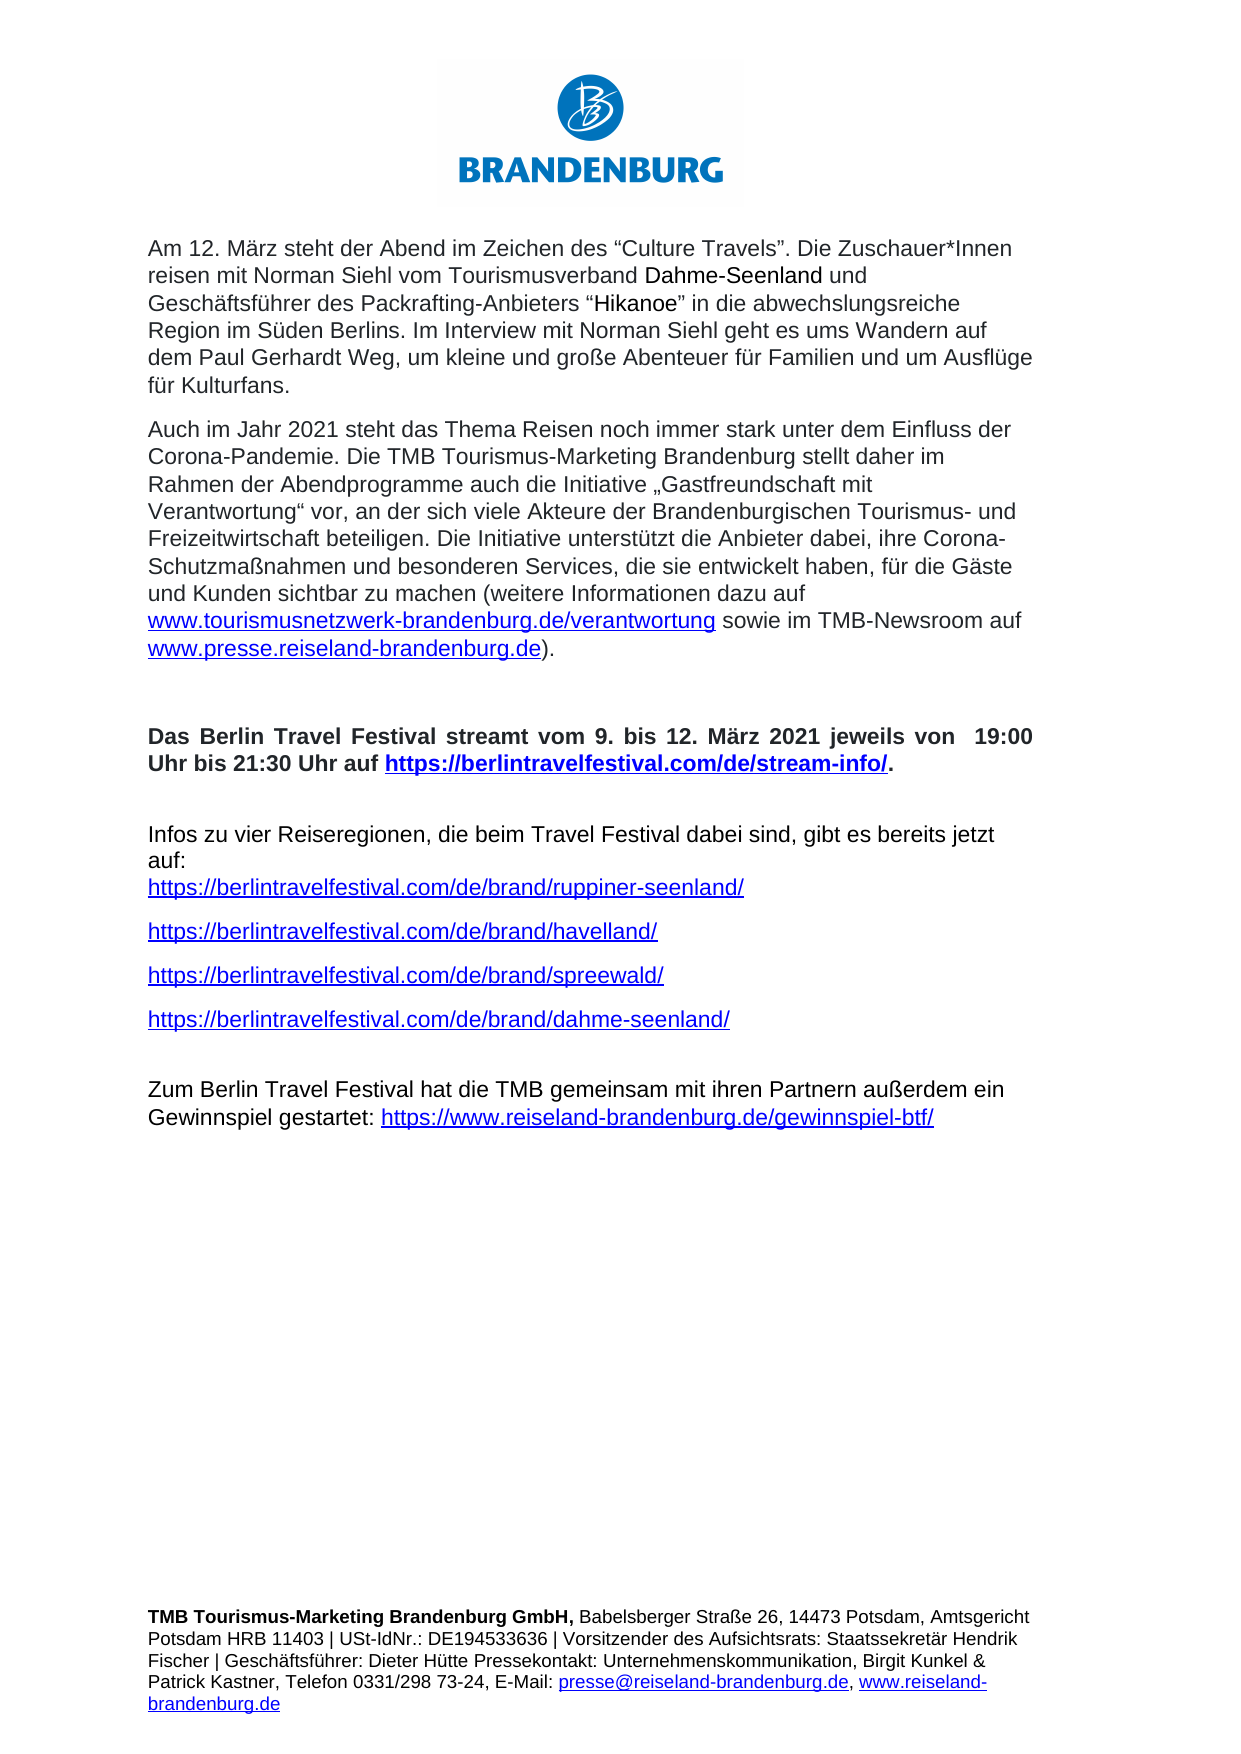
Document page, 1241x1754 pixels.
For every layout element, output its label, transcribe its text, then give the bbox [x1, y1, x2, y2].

text Auch im Jahr 2021 steht das Thema Reisen noch immer stark unter dem Einfluss der Corona-Pandemie. Die TMB Tourismus-Marketing Brandenburg stellt daher im Rahmen der Abendprogramme auch die Initiative „Gastfreundschaft mit Verantwortung“ vor, an der sich viele Akteure der Brandenburgischen Tourismus- und Freizeitwirtschaft beteiligen. Die Initiative unterstützt die Anbieter dabei, ihre Corona-Schutzmaßnahmen und besonderen Services, die sie entwickelt haben, für die Gäste und Kunden sichtbar zu machen (weitere Informationen dazu auf www.tourismusnetzwerk-brandenburg.de/verantwortung sowie im TMB-Newsroom auf www.presse.reiseland-brandenburg.de). [148, 416, 1034, 661]
text https://berlintravelfestival.com/de/brand/dahme-seenland/ [148, 1006, 1034, 1032]
text Zum Berlin Travel Festival hat die TMB gemeinsam mit ihren Partnern außerdem ein Gewinnspiel gestartet: https://www.reiseland-brandenburg.de/gewinnspiel-btf/ [148, 1076, 1034, 1130]
text https://berlintravelfestival.com/de/brand/ruppiner-seenland/​ [148, 873, 1034, 900]
picture [436, 59, 745, 207]
text https://berlintravelfestival.com/de/brand/havelland/ [148, 918, 1034, 944]
text Das Berlin Travel Festival streamt vom 9. bis 12. März 2021 jeweils von 19:00 Uhr bis 21:30 Uhr auf https://berlintravelfestival.com/de/stream-info/. [148, 723, 1034, 777]
text Am 12. März steht der Abend im Zeichen des “Culture Travels”. Die Zuschauer*Innen reisen mit Norman Siehl vom Tourismusverband Dahme-Seenland und Geschäftsführer des Packrafting-Anbieters “Hikanoe” in die abwechslungsreiche Region im Süden Berlins. Im Interview mit Norman Siehl geht es ums Wandern auf dem Paul Gerhardt Weg, um kleine und große Abenteuer für Familien und um Ausflüge für Kulturfans. [148, 235, 1034, 398]
text https://berlintravelfestival.com/de/brand/spreewald/ [148, 962, 1034, 988]
text Infos zu vier Reiseregionen, die beim Travel Festival dabei sind, gibt es bereits jetzt auf: [148, 821, 1034, 873]
